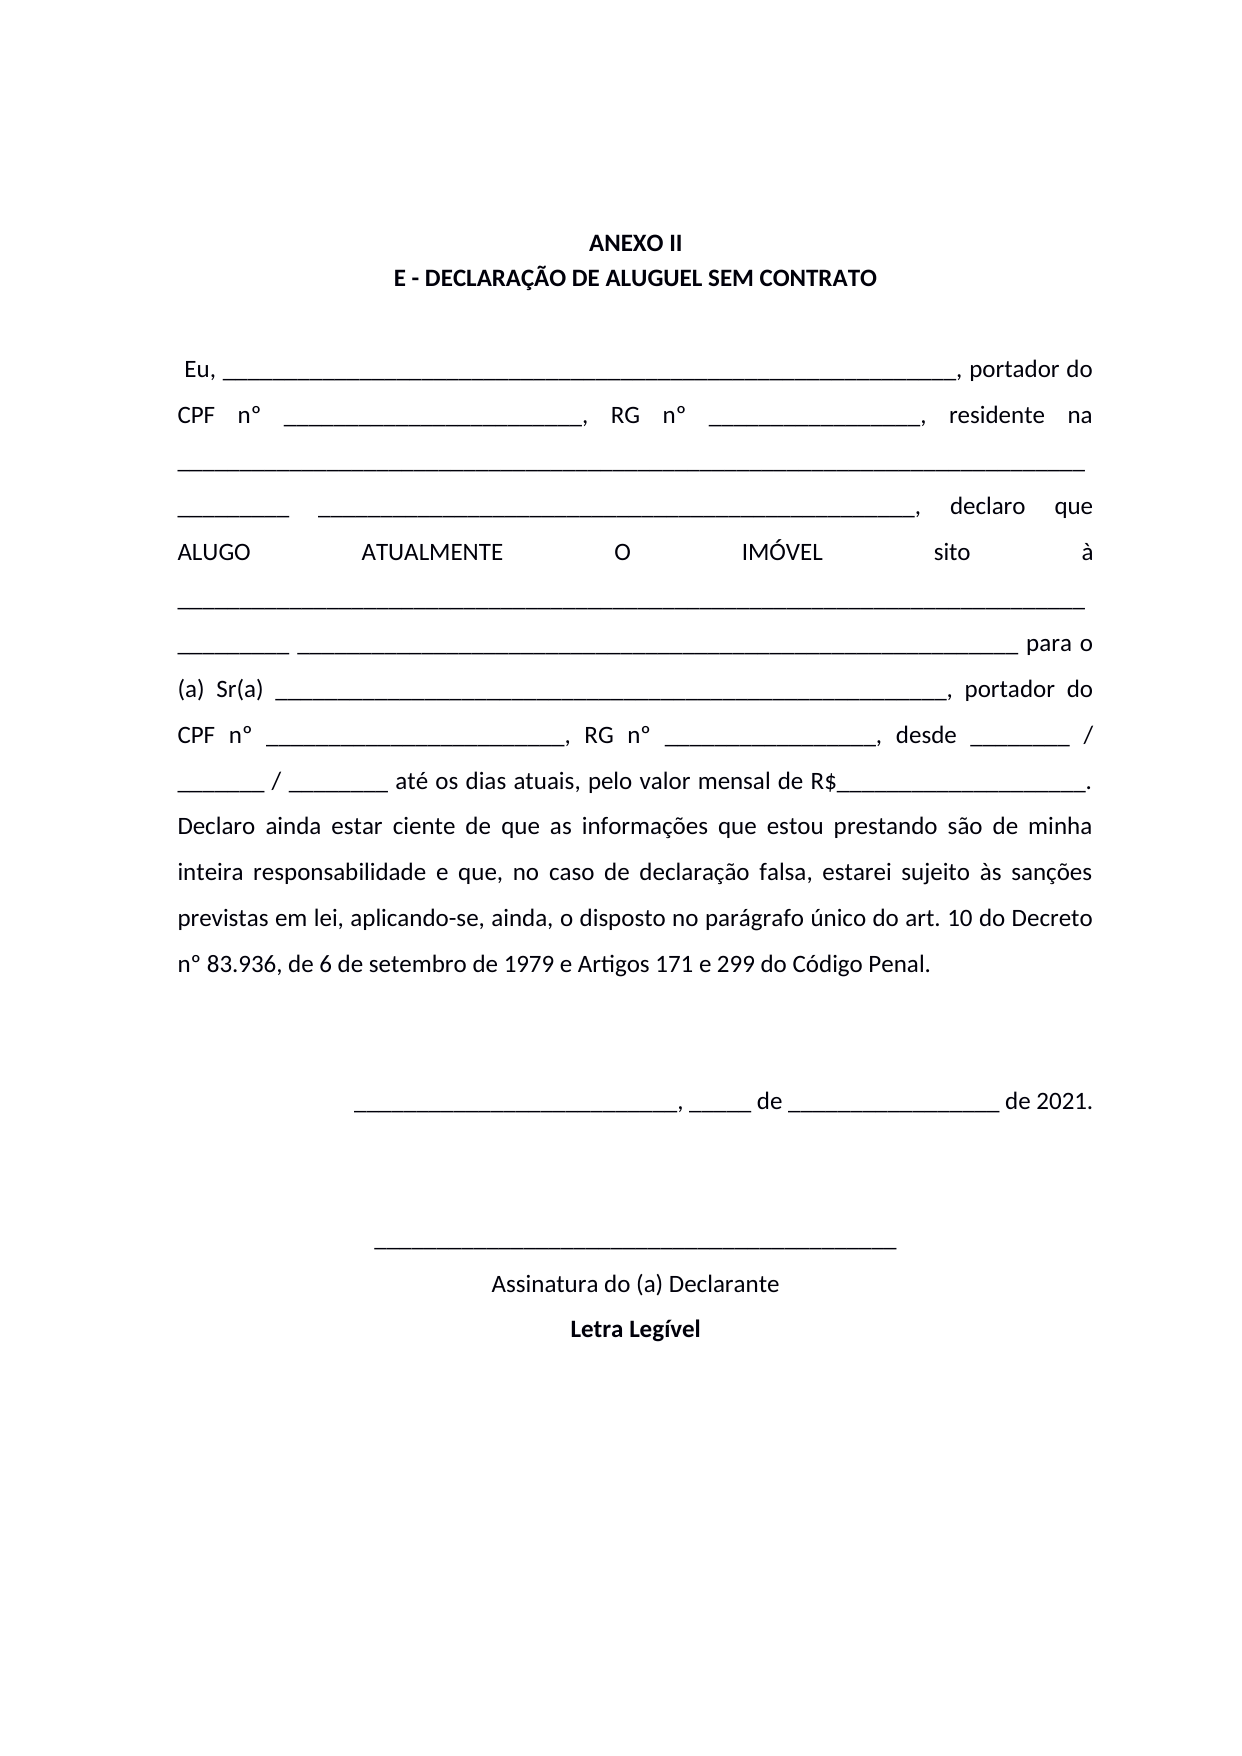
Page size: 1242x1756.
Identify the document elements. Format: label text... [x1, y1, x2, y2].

text __________________________, _____ de _________________ de 2021. [177, 1085, 1094, 1115]
text Letra Legível [177, 1313, 1094, 1344]
text __________________________________________ [177, 1222, 1094, 1253]
text ANEXO II [177, 227, 1094, 258]
text Eu, ___________________________________________________________, portador do CPF nº ________________________, RG nº _________________, residente na __________________________________________________________________________________ ________________________________________________, declaro que ALUGO ATUALMENTE O IMÓVEL sito à __________________________________________________________________________________ __________________________________________________________ para o (a) Sr(a) ______________________________________________________, portador do CPF nº ________________________, RG nº _________________, desde ________ / _______ / ________ até os dias atuais, pelo valor mensal de R$____________________. Declaro ainda estar ciente de que as informações que estou prestando são de minha inteira responsabilidade e que, no caso de declaração falsa, estarei sujeito às sanções previstas em lei, aplicando-se, ainda, o disposto no parágrafo único do art. 10 do Decreto nº 83.936, de 6 de setembro de 1979 e Artigos 171 e 299 do Código Penal. [177, 353, 1094, 978]
text Assinatura do (a) Declarante [177, 1268, 1094, 1298]
text E - DECLARAÇÃO DE ALUGUEL SEM CONTRATO [177, 262, 1094, 292]
